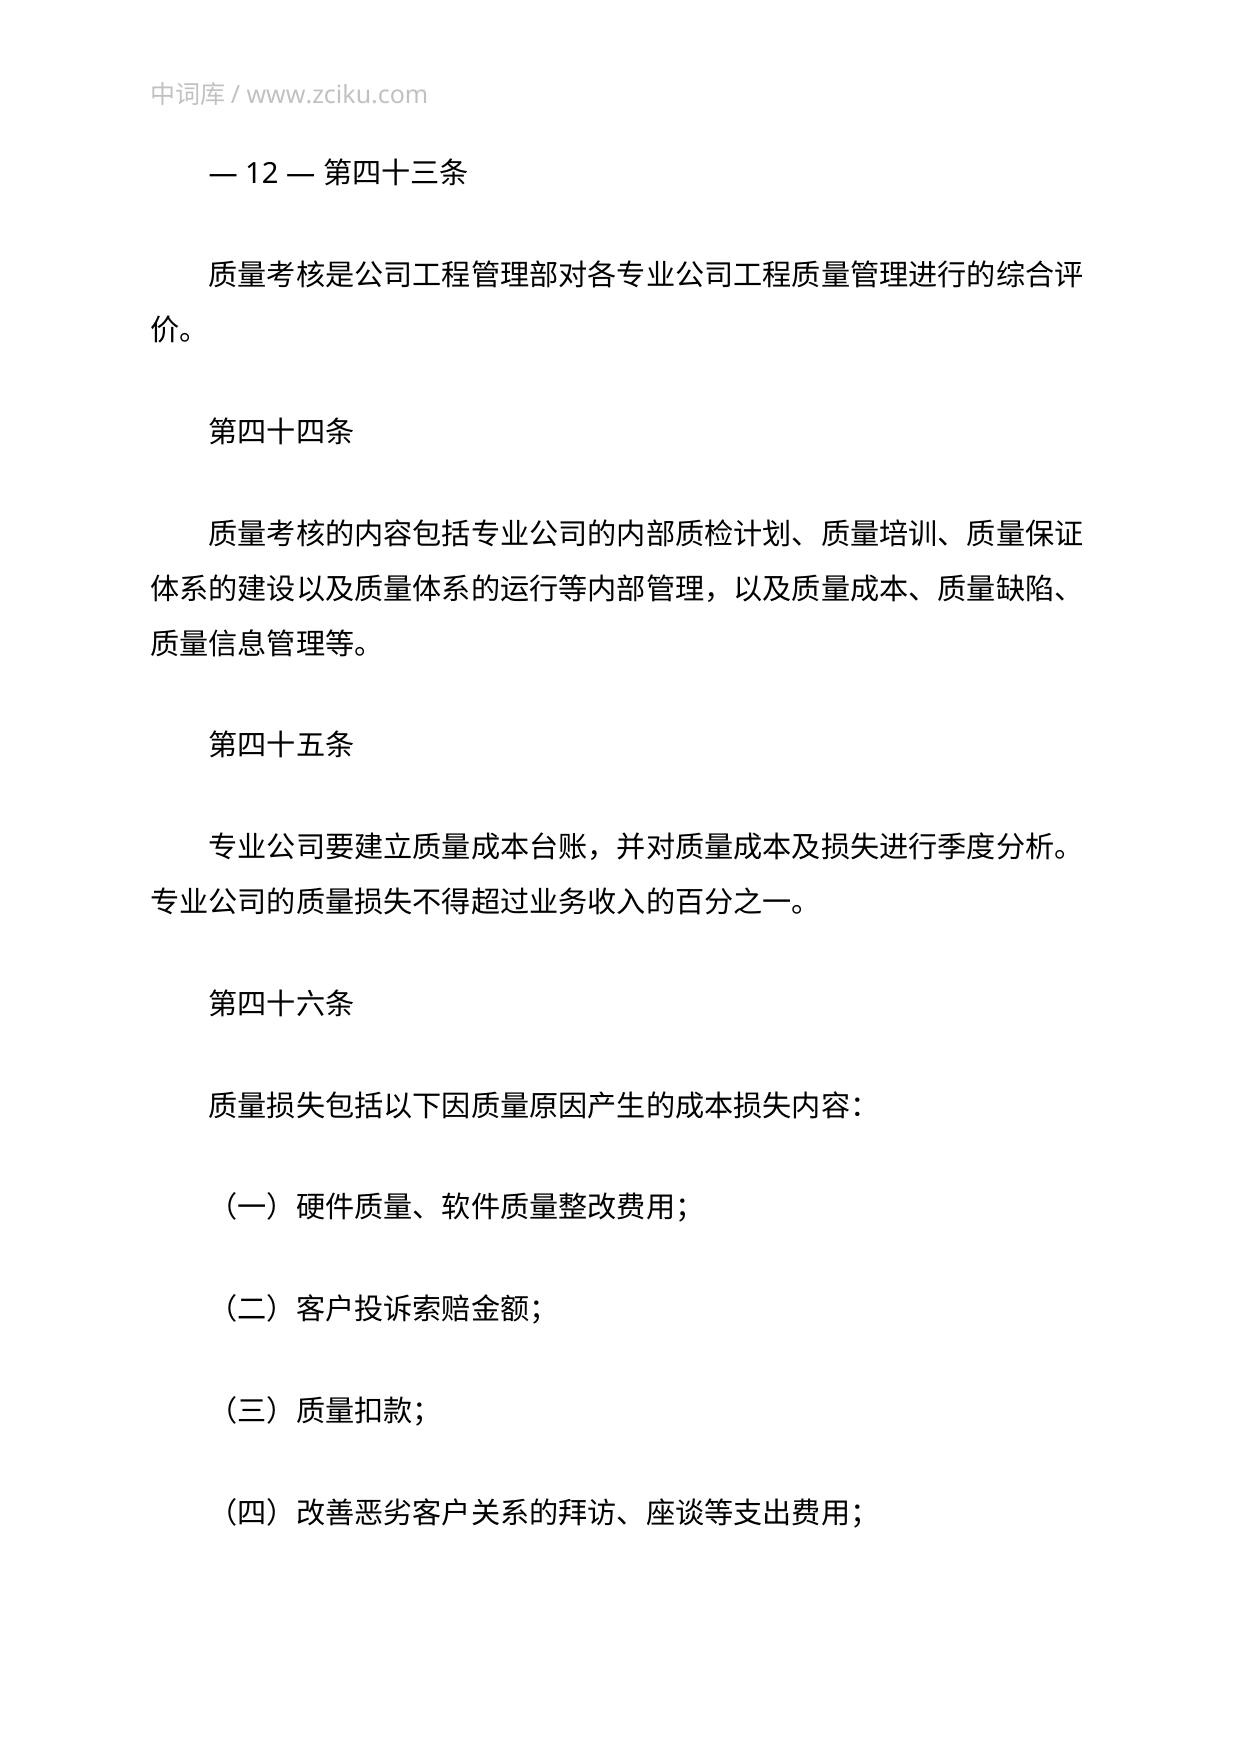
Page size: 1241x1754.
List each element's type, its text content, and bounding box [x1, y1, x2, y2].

text 第四十四条 [150, 409, 1090, 451]
text — 12 — 第四十三条 [150, 150, 1090, 192]
text 质量考核的内容包括专业公司的内部质检计划、质量培训、质量保证体系的建设以及质量体系的运行等内部管理，以及质量成本、质量缺陷、质量信息管理等。 [150, 510, 1090, 662]
text （三）质量扣款； [150, 1387, 1090, 1430]
text （二）客户投诉索赔金额； [150, 1286, 1090, 1328]
text （一）硬件质量、软件质量整改费用； [150, 1184, 1090, 1226]
text 质量损失包括以下因质量原因产生的成本损失内容： [150, 1082, 1090, 1124]
text （四）改善恶劣客户关系的拜访、座谈等支出费用； [150, 1489, 1090, 1532]
text 第四十五条 [150, 722, 1090, 764]
text 专业公司要建立质量成本台账，并对质量成本及损失进行季度分析。专业公司的质量损失不得超过业务收入的百分之一。 [150, 824, 1090, 921]
text 质量考核是公司工程管理部对各专业公司工程质量管理进行的综合评价。 [150, 252, 1090, 349]
text 第四十六条 [150, 980, 1090, 1023]
